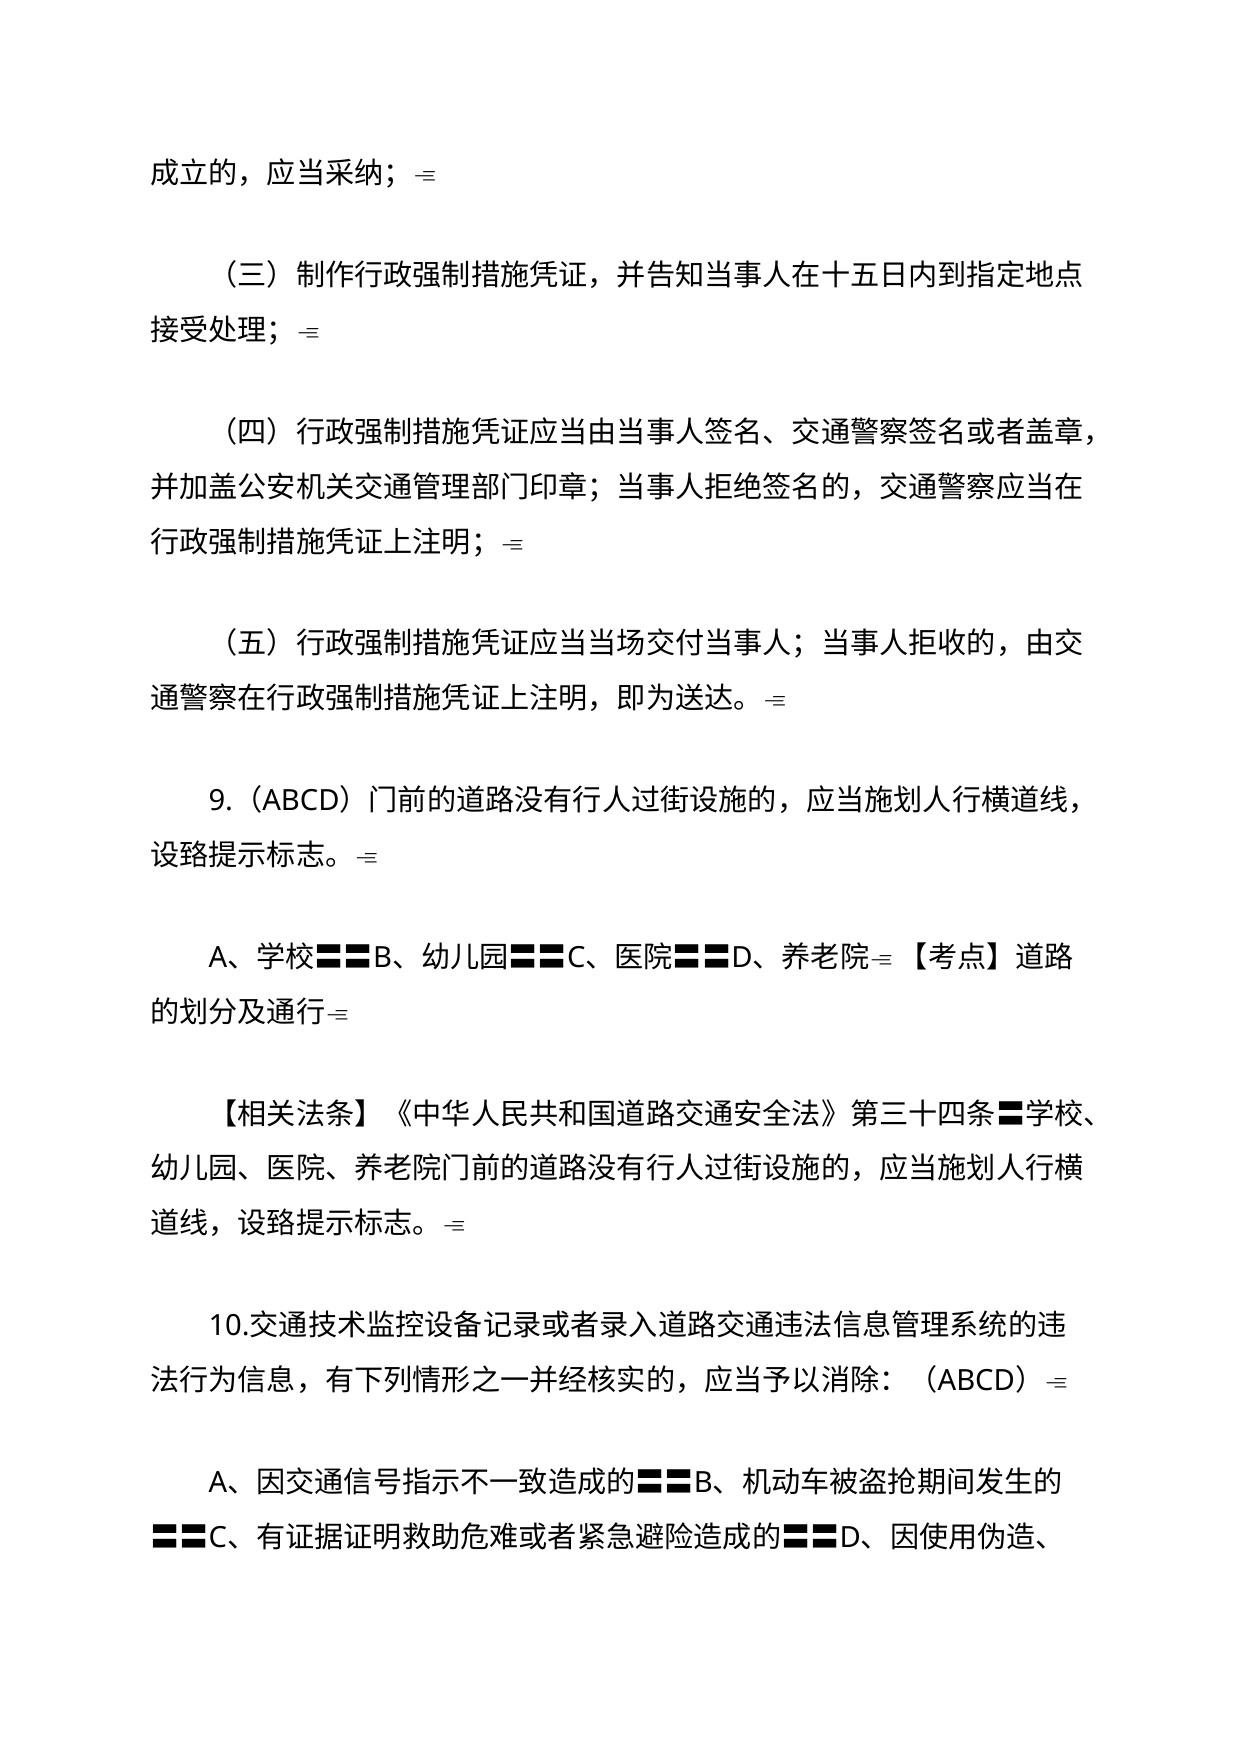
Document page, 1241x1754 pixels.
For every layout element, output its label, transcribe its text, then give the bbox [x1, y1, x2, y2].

text 【相关法条】《中华人民共和国道路交通安全法》第三十四条〓学校、幼儿园、医院、养老院门前的道路没有行人过街设施的，应当施划人行横道线，设臵提示标志。 [150, 1090, 1090, 1242]
text 9.（ABCD）门前的道路没有行人过街设施的，应当施划人行横道线，设臵提示标志。 [150, 777, 1090, 874]
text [150, 1459, 1090, 1556]
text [150, 150, 1090, 192]
text 10.交通技术监控设备记录或者录入道路交通违法信息管理系统的违法行为信息，有下列情形之一并经核实的，应当予以消除：（ABCD） [150, 1302, 1090, 1399]
text （四）行政强制措施凭证应当由当事人签名、交通警察签名或者盖章，并加盖公安机关交通管理部门印章；当事人拒绝签名的，交通警察应当在行政强制措施凭证上注明； [150, 408, 1090, 561]
text （三）制作行政强制措施凭证，并告知当事人在十五日内到指定地点接受处理； [150, 252, 1090, 349]
text （五）行政强制措施凭证应当当场交付当事人；当事人拒收的，由交通警察在行政强制措施凭证上注明，即为送达。 [150, 620, 1090, 717]
text A、学校〓〓B、幼儿园〓〓C、医院〓〓D、养老院 【考点】道路的划分及通行 [150, 933, 1090, 1031]
